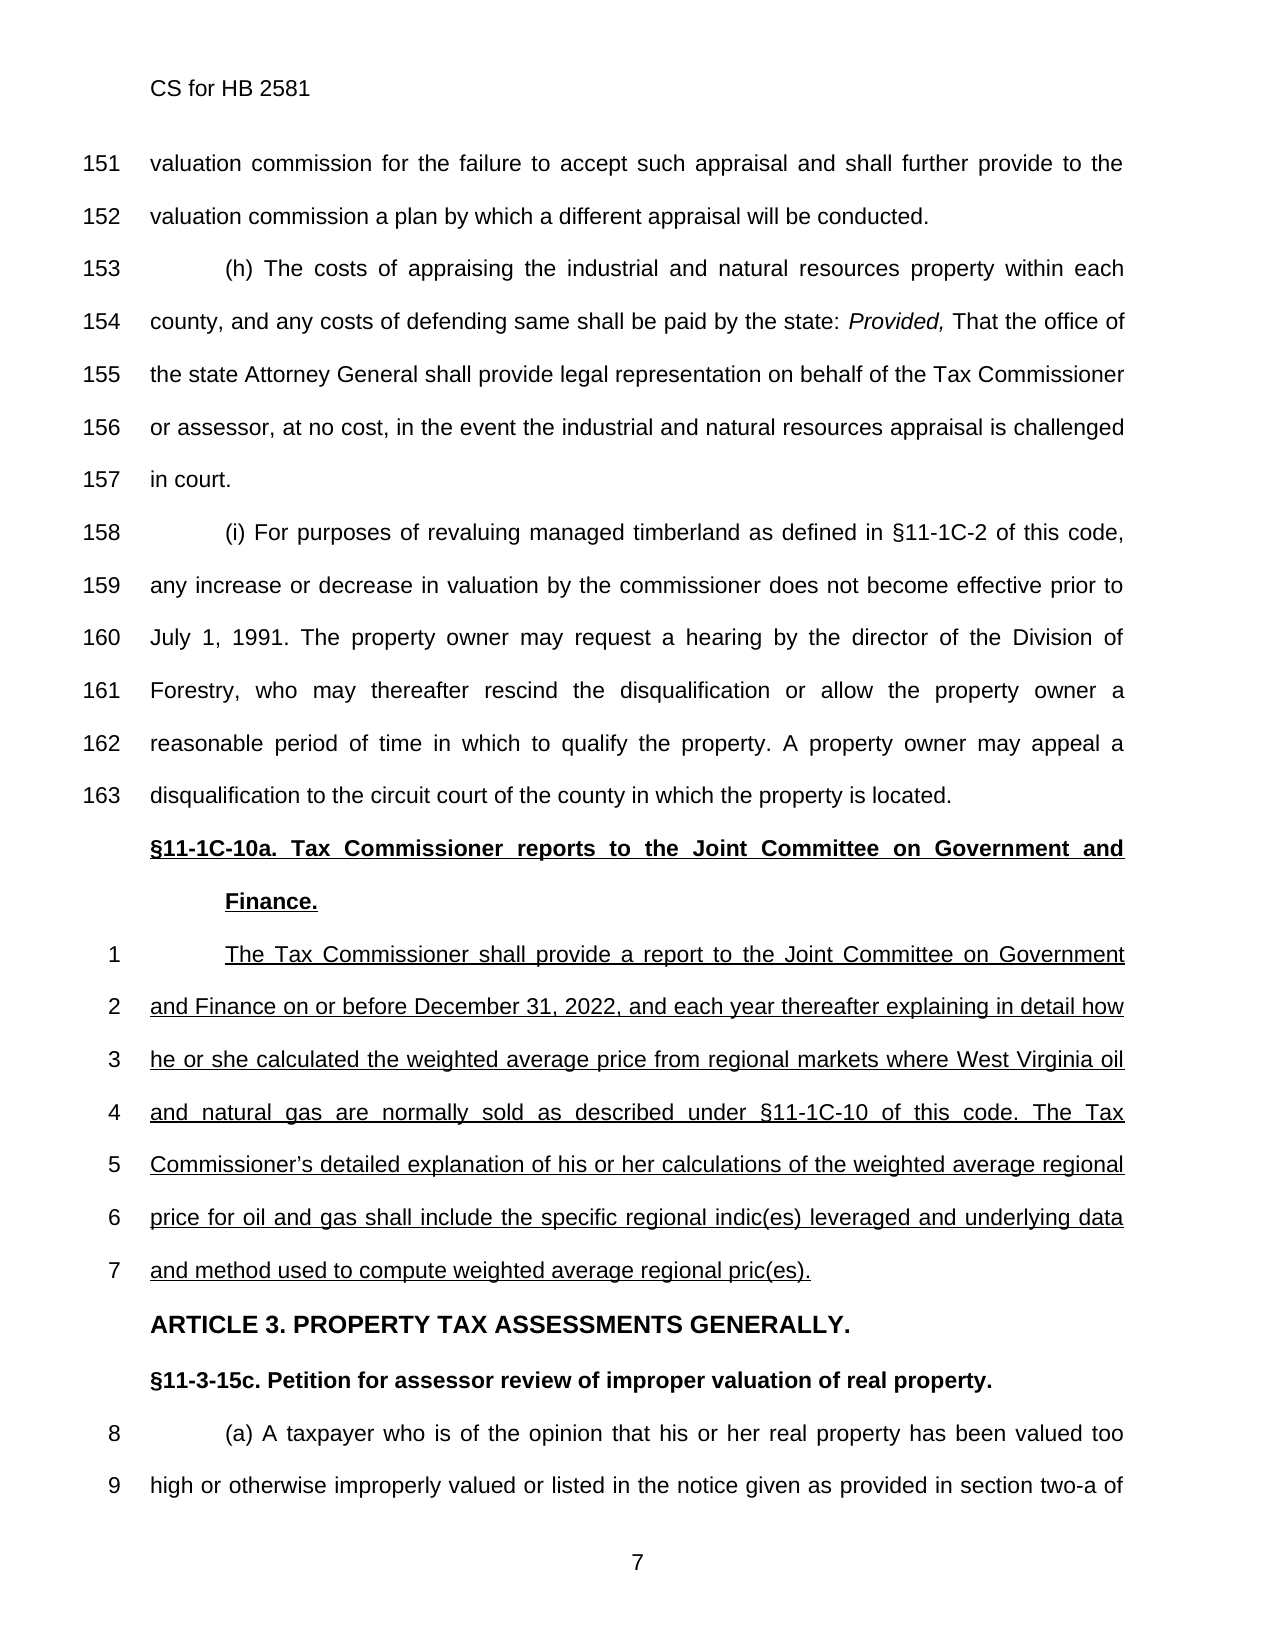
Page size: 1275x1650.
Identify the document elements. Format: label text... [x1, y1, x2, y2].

subtitle ARTICLE 3. PROPERTY TAX ASSESSMENTS GENERALLY. [150, 1309, 1125, 1338]
subtitle §11-1C-10a. Tax Commissioner reports to the Joint Committee on Government and Finance. [150, 835, 1125, 858]
text (i) For purposes of revaluing managed timberland as defined in §11-1C-2 of this code, any increase or decrease in valuation by the commissioner does not become effective prior to July 1, 1991. The property owner may request a hearing by the director of the Division of Forestry, who may thereafter rescind the disqualification or allow the property owner a reasonable period of time in which to qualify the property. A property owner may appeal a disqualification to the circuit court of the county in which the property is located. [150, 519, 1125, 809]
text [150, 150, 1125, 229]
text The Tax Commissioner shall provide a report to the Joint Committee on Government and Finance on or before December 31, 2022, and each year thereafter explaining in detail how he or she calculated the weighted average price from regional markets where West Virginia oil and natural gas are normally sold as described under §11-1C-10 of this code. The Tax Commissioner’s detailed explanation of his or her calculations of the weighted average regional price for oil and gas shall include the specific regional indic(es) leveraged and underlying data and method used to compute weighted average regional pric(es). [150, 1175, 1125, 1283]
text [150, 1420, 1125, 1499]
subtitle §11-1C-10a. Tax Commissioner reports to the Joint Committee on Government and Finance. [150, 859, 1125, 914]
text (h) The costs of appraising the industrial and natural resources property within each county, and any costs of defending same shall be paid by the state: Provided, That the office of the state Attorney General shall provide legal representation on behalf of the Tax Commissioner or assessor, at no cost, in the event the industrial and natural resources appraisal is challenged in court. [150, 255, 1125, 493]
text The Tax Commissioner shall provide a report to the Joint Committee on Government and Finance on or before December 31, 2022, and each year thereafter explaining in detail how he or she calculated the weighted average price from regional markets where West Virginia oil and natural gas are normally sold as described under §11-1C-10 of this code. The Tax Commissioner’s detailed explanation of his or her calculations of the weighted average regional price for oil and gas shall include the specific regional indic(es) leveraged and underlying data and method used to compute weighted average regional pric(es). [150, 1123, 1125, 1174]
subtitle §11-3-15c. Petition for assessor review of improper valuation of real property. [150, 1367, 1125, 1393]
text The Tax Commissioner shall provide a report to the Joint Committee on Government and Finance on or before December 31, 2022, and each year thereafter explaining in detail how he or she calculated the weighted average price from regional markets where West Virginia oil and natural gas are normally sold as described under §11-1C-10 of this code. The Tax Commissioner’s detailed explanation of his or her calculations of the weighted average regional price for oil and gas shall include the specific regional indic(es) leveraged and underlying data and method used to compute weighted average regional pric(es). [150, 941, 1125, 1069]
text The Tax Commissioner shall provide a report to the Joint Committee on Government and Finance on or before December 31, 2022, and each year thereafter explaining in detail how he or she calculated the weighted average price from regional markets where West Virginia oil and natural gas are normally sold as described under §11-1C-10 of this code. The Tax Commissioner’s detailed explanation of his or her calculations of the weighted average regional price for oil and gas shall include the specific regional indic(es) leveraged and underlying data and method used to compute weighted average regional pric(es). [150, 1070, 1125, 1121]
